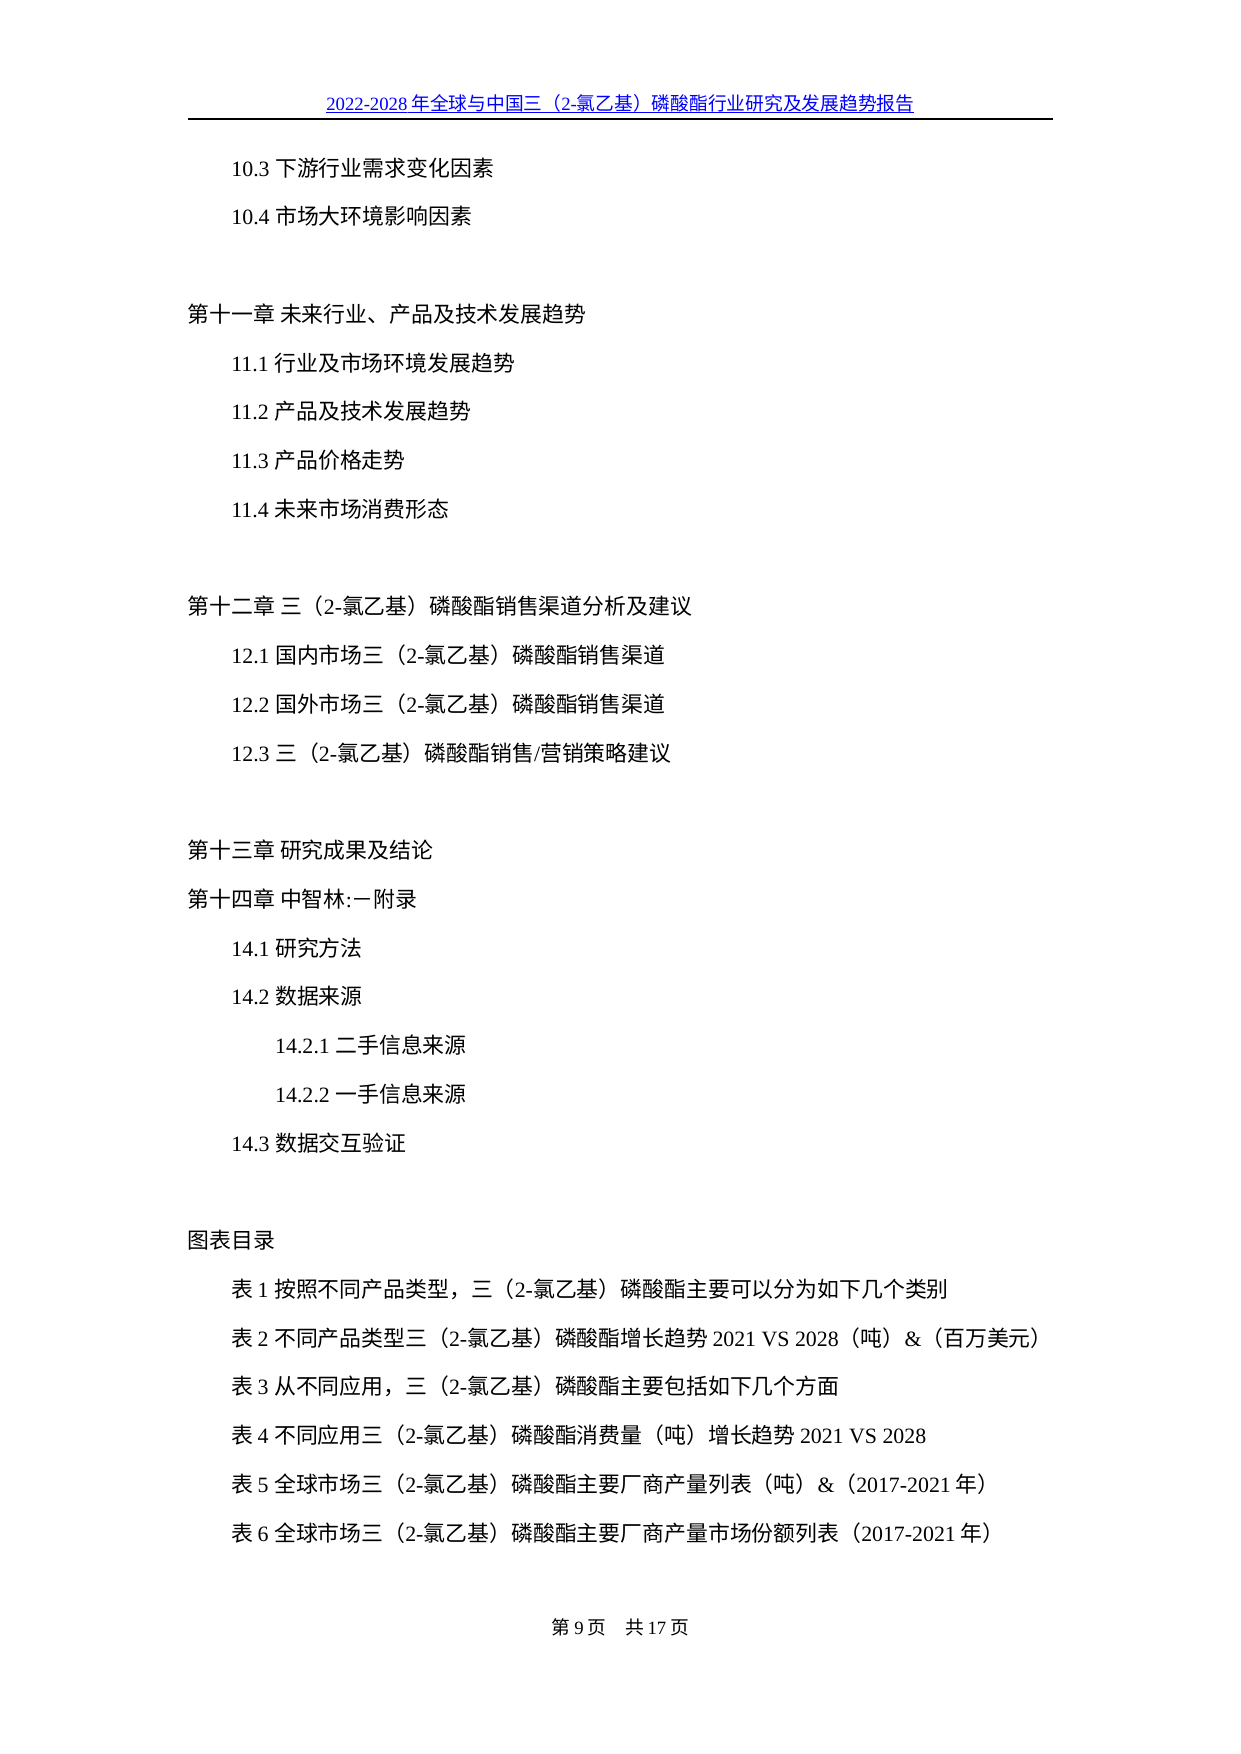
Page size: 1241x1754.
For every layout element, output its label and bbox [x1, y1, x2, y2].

text [187, 150, 1053, 1548]
